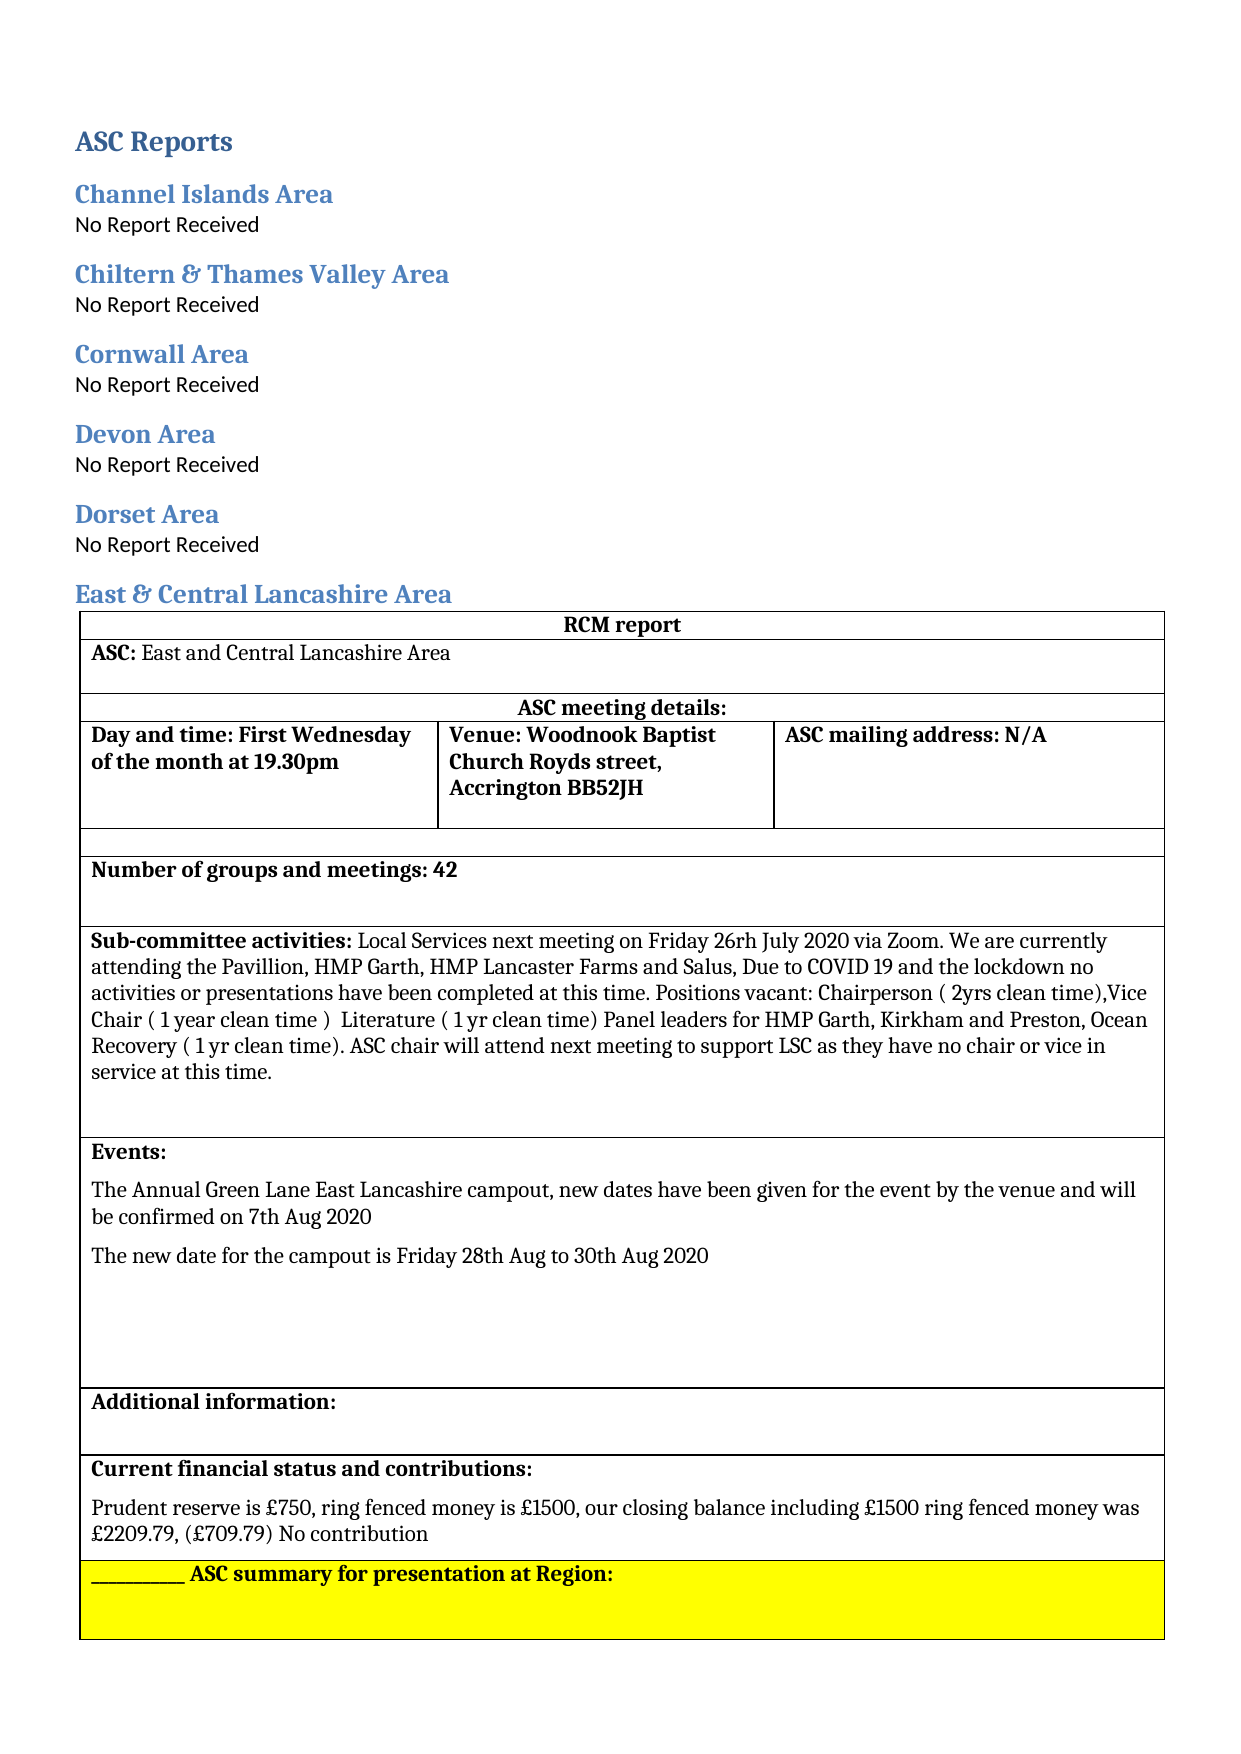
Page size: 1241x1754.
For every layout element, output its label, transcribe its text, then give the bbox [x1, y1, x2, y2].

subtitle East & Central Lancashire Area [75, 579, 1165, 611]
table_cell Venue: Woodnook Baptist Church Royds street, Accrington BB52JH [439, 722, 773, 828]
table_header RCM report [81, 612, 1164, 638]
table_cell Additional information: [81, 1389, 1164, 1454]
table_cell ASC mailing address: N/A [775, 722, 1164, 828]
subtitle Cornwall Area [75, 339, 1165, 371]
table_cell Sub-committee activities: Local Services next meeting on Friday 26rh July 2020 via Zoom. We are currently attending the Pavillion, HMP Garth, HMP Lancaster Farms and Salus, Due to COVID 19 and the lockdown no activities or presentations have been completed at this time. Positions vacant: Chairperson ( 2yrs clean time),Vice Chair ( 1 year clean time ) Literature ( 1 yr clean time) Panel leaders for HMP Garth, Kirkham and Preston, Ocean Recovery ( 1 yr clean time). ASC chair will attend next meeting to support LSC as they have no chair or vice in service at this time. [81, 927, 1164, 1137]
subtitle Devon Area [75, 419, 1165, 451]
text No Report Received [75, 211, 1165, 238]
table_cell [81, 1561, 1164, 1639]
table_cell ASC: East and Central Lancashire Area [81, 640, 1164, 693]
subtitle Channel Islands Area [75, 179, 1165, 211]
table_cell Number of groups and meetings: 42 [81, 857, 1164, 926]
table_cell Day and time: First Wednesday of the month at 19.30pm [81, 722, 437, 828]
subtitle Chiltern & Thames Valley Area [75, 259, 1165, 291]
table_cell Events: The Annual Green Lane East Lancashire campout, new dates have been given for the event by the venue and will be confirmed on 7th Aug 2020 The new date for the campout is Friday 28th Aug to 30th Aug 2020 [81, 1138, 1164, 1387]
table_cell Current financial status and contributions: Prudent reserve is £750, ring fenced money is £1500, our closing balance including £1500 ring fenced money was £2209.79, (£709.79) No contribution [81, 1456, 1164, 1559]
text No Report Received [75, 531, 1165, 558]
text No Report Received [75, 291, 1165, 318]
subtitle Dorset Area [75, 499, 1165, 531]
text No Report Received [75, 451, 1165, 478]
text No Report Received [75, 371, 1165, 398]
subtitle ASC Reports [75, 125, 1165, 158]
table_cell ASC meeting details: [81, 694, 1164, 721]
table_cell [81, 829, 1164, 856]
